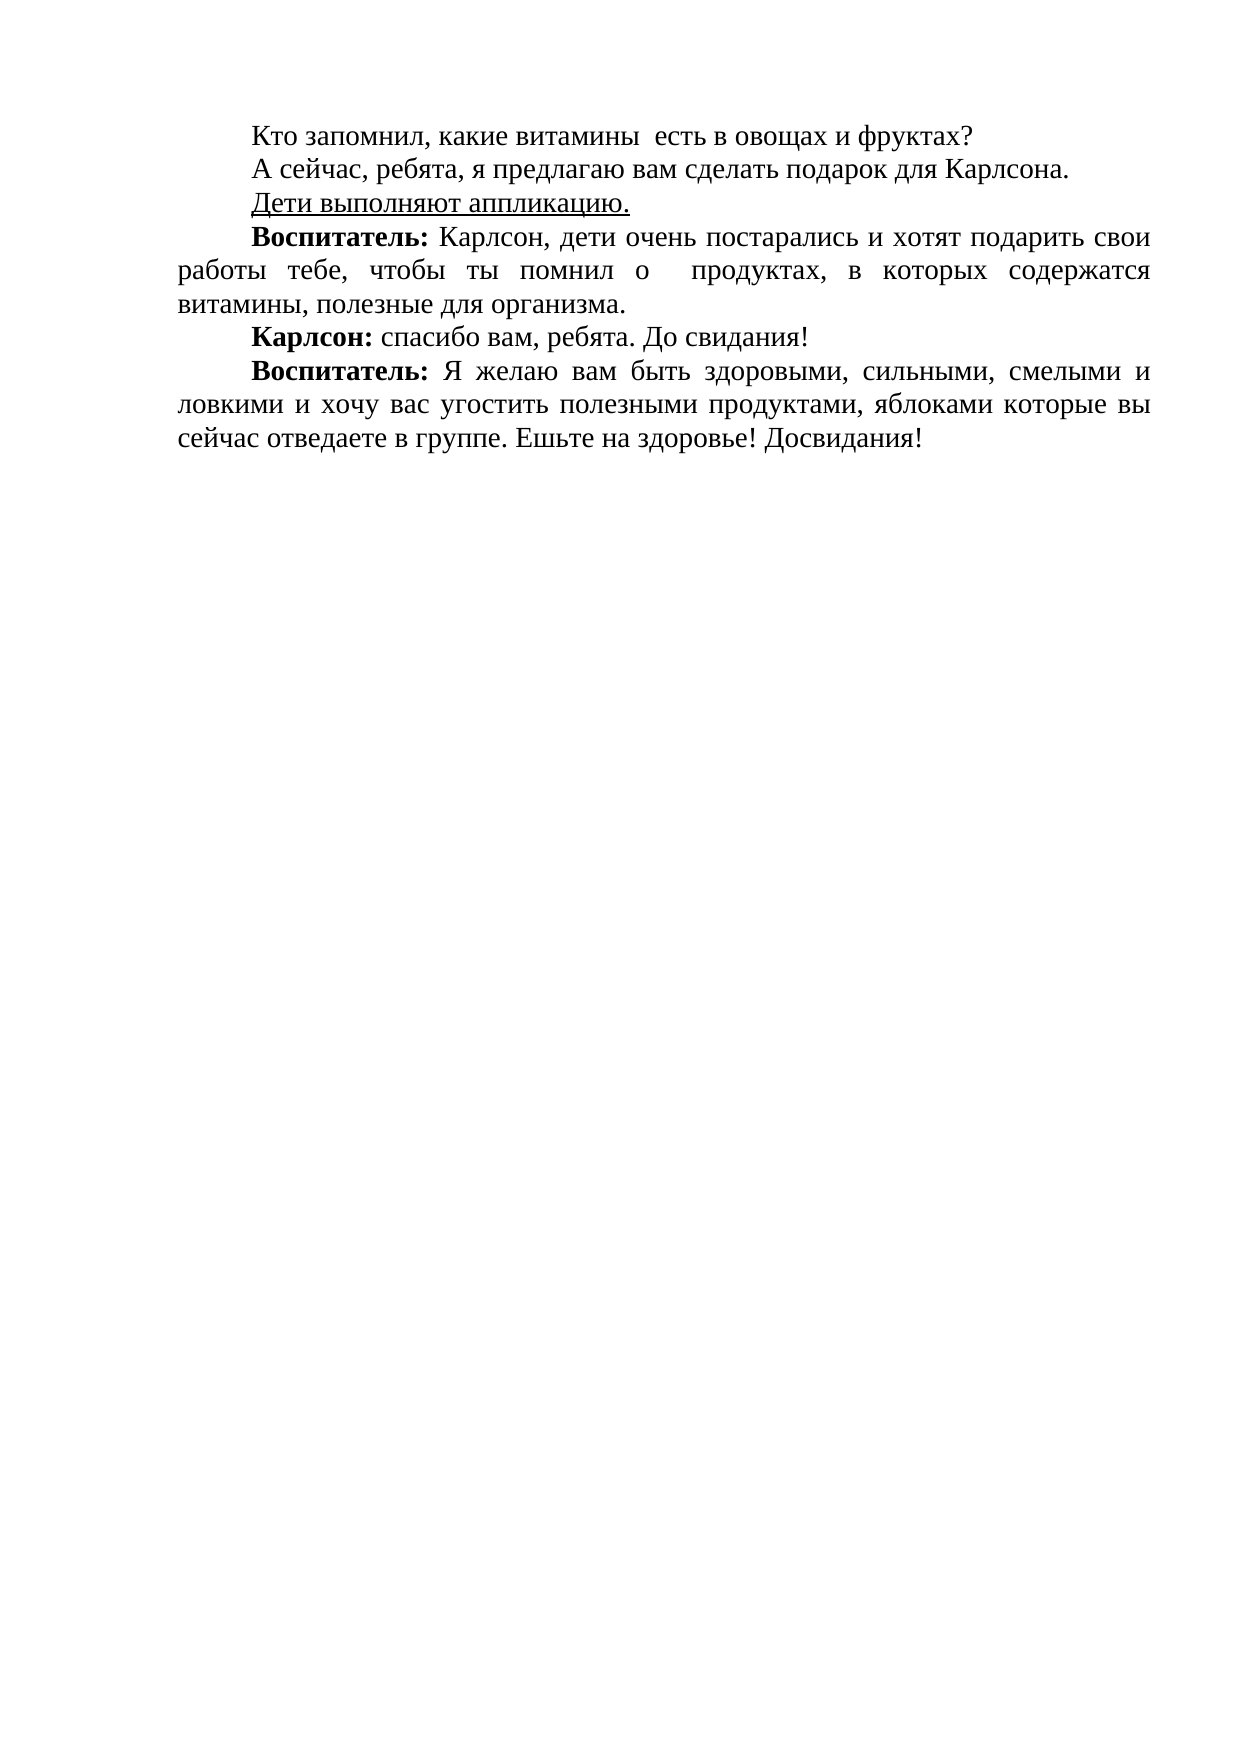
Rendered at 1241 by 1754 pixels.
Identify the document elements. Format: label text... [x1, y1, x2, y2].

text Дети выполняют аппликацию. [177, 185, 1152, 219]
text Кто запомнил, какие витамины есть в овощах и фруктах? [177, 118, 1152, 152]
text Карлсон: спасибо вам, ребята. До свидания! [177, 319, 1152, 353]
text Воспитатель: Карлсон, дети очень постарались и хотят подарить свои работы тебе, чтобы ты помнил о продуктах, в которых содержатся витамины, полезные для организма. [177, 219, 1152, 319]
text Воспитатель: Я желаю вам быть здоровыми, сильными, смелыми и ловкими и хочу вас угостить полезными продуктами, яблоками которые вы сейчас отведаете в группе. Ешьте на здоровье! Досвидания! [177, 353, 1152, 453]
text А сейчас, ребята, я предлагаю вам сделать подарок для Карлсона. [177, 152, 1152, 185]
